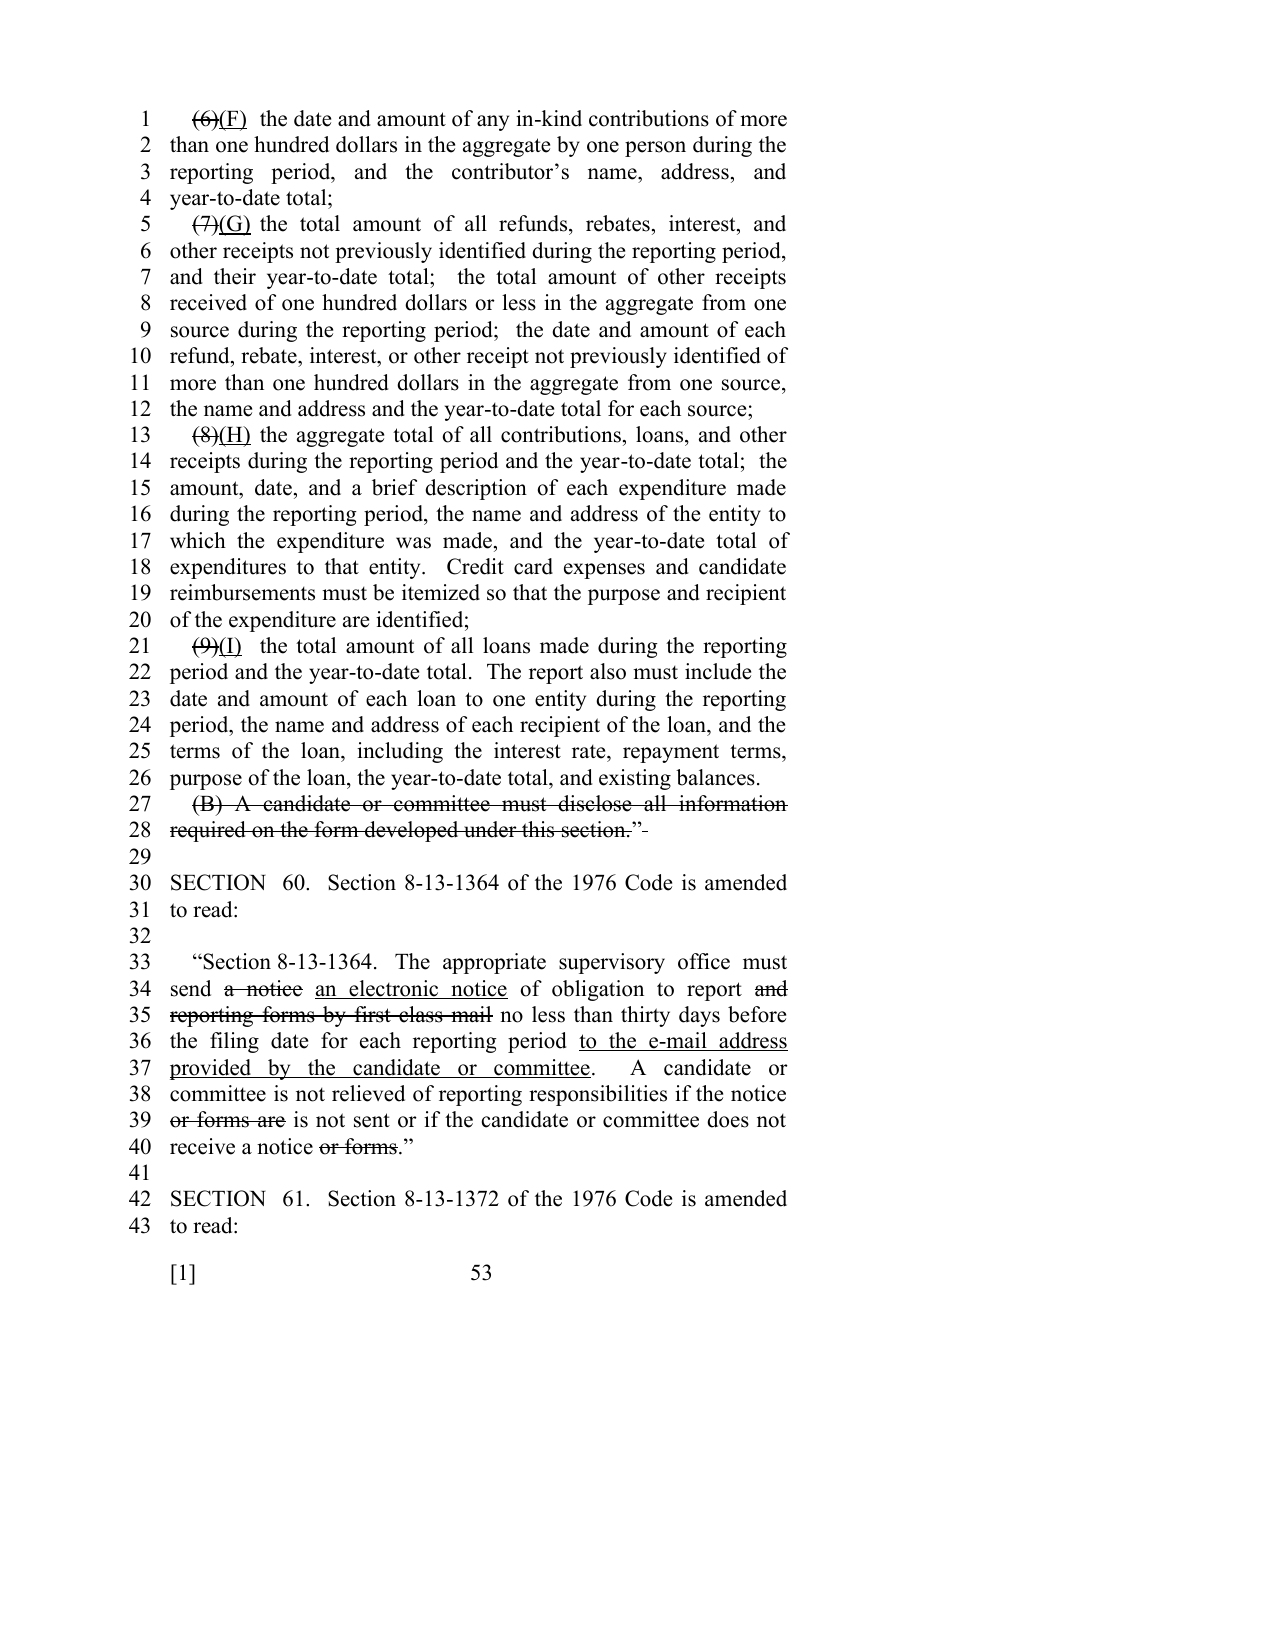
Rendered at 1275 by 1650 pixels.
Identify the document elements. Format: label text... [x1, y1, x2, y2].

text “Section 8-13-1364. The appropriate supervisory office must send a notice an electronic notice of obligation to report and reporting forms by first class mail no less than thirty days before the filing date for each reporting period to the e-mail address provided by the candidate or committee. A candidate or committee is not relieved of reporting responsibilities if the notice or forms are is not sent or if the candidate or committee does not receive a notice or forms.” [169, 948, 787, 1159]
text (6)(F) the date and amount of any in-kind contributions of more than one hundred dollars in the aggregate by one person during the reporting period, and the contributor’s name, address, and year-to-date total; [169, 105, 787, 210]
text (B) A candidate or committee must disclose all information required on the form developed under this section.” [169, 790, 787, 843]
text (7)(G) the total amount of all refunds, rebates, interest, and other receipts not previously identified during the reporting period, and their year-to-date total; the total amount of other receipts received of one hundred dollars or less in the aggregate from one source during the reporting period; the date and amount of each refund, rebate, interest, or other receipt not previously identified of more than one hundred dollars in the aggregate from one source, the name and address and the year-to-date total for each source; [169, 210, 787, 421]
text SECTION 61. Section 8-13-1372 of the 1976 Code is amended to read: [169, 1186, 787, 1238]
text SECTION 60. Section 8-13-1364 of the 1976 Code is amended to read: [169, 869, 787, 922]
text (8)(H) the aggregate total of all contributions, loans, and other receipts during the reporting period and the year-to-date total; the amount, date, and a brief description of each expenditure made during the reporting period, the name and address of the entity to which the expenditure was made, and the year-to-date total of expenditures to that entity. Credit card expenses and candidate reimbursements must be itemized so that the purpose and recipient of the expenditure are identified; [169, 421, 787, 632]
text (9)(I) the total amount of all loans made during the reporting period and the year-to-date total. The report also must include the date and amount of each loan to one entity during the reporting period, the name and address of each recipient of the loan, and the terms of the loan, including the interest rate, repayment terms, purpose of the loan, the year-to-date total, and existing balances. [169, 632, 787, 790]
